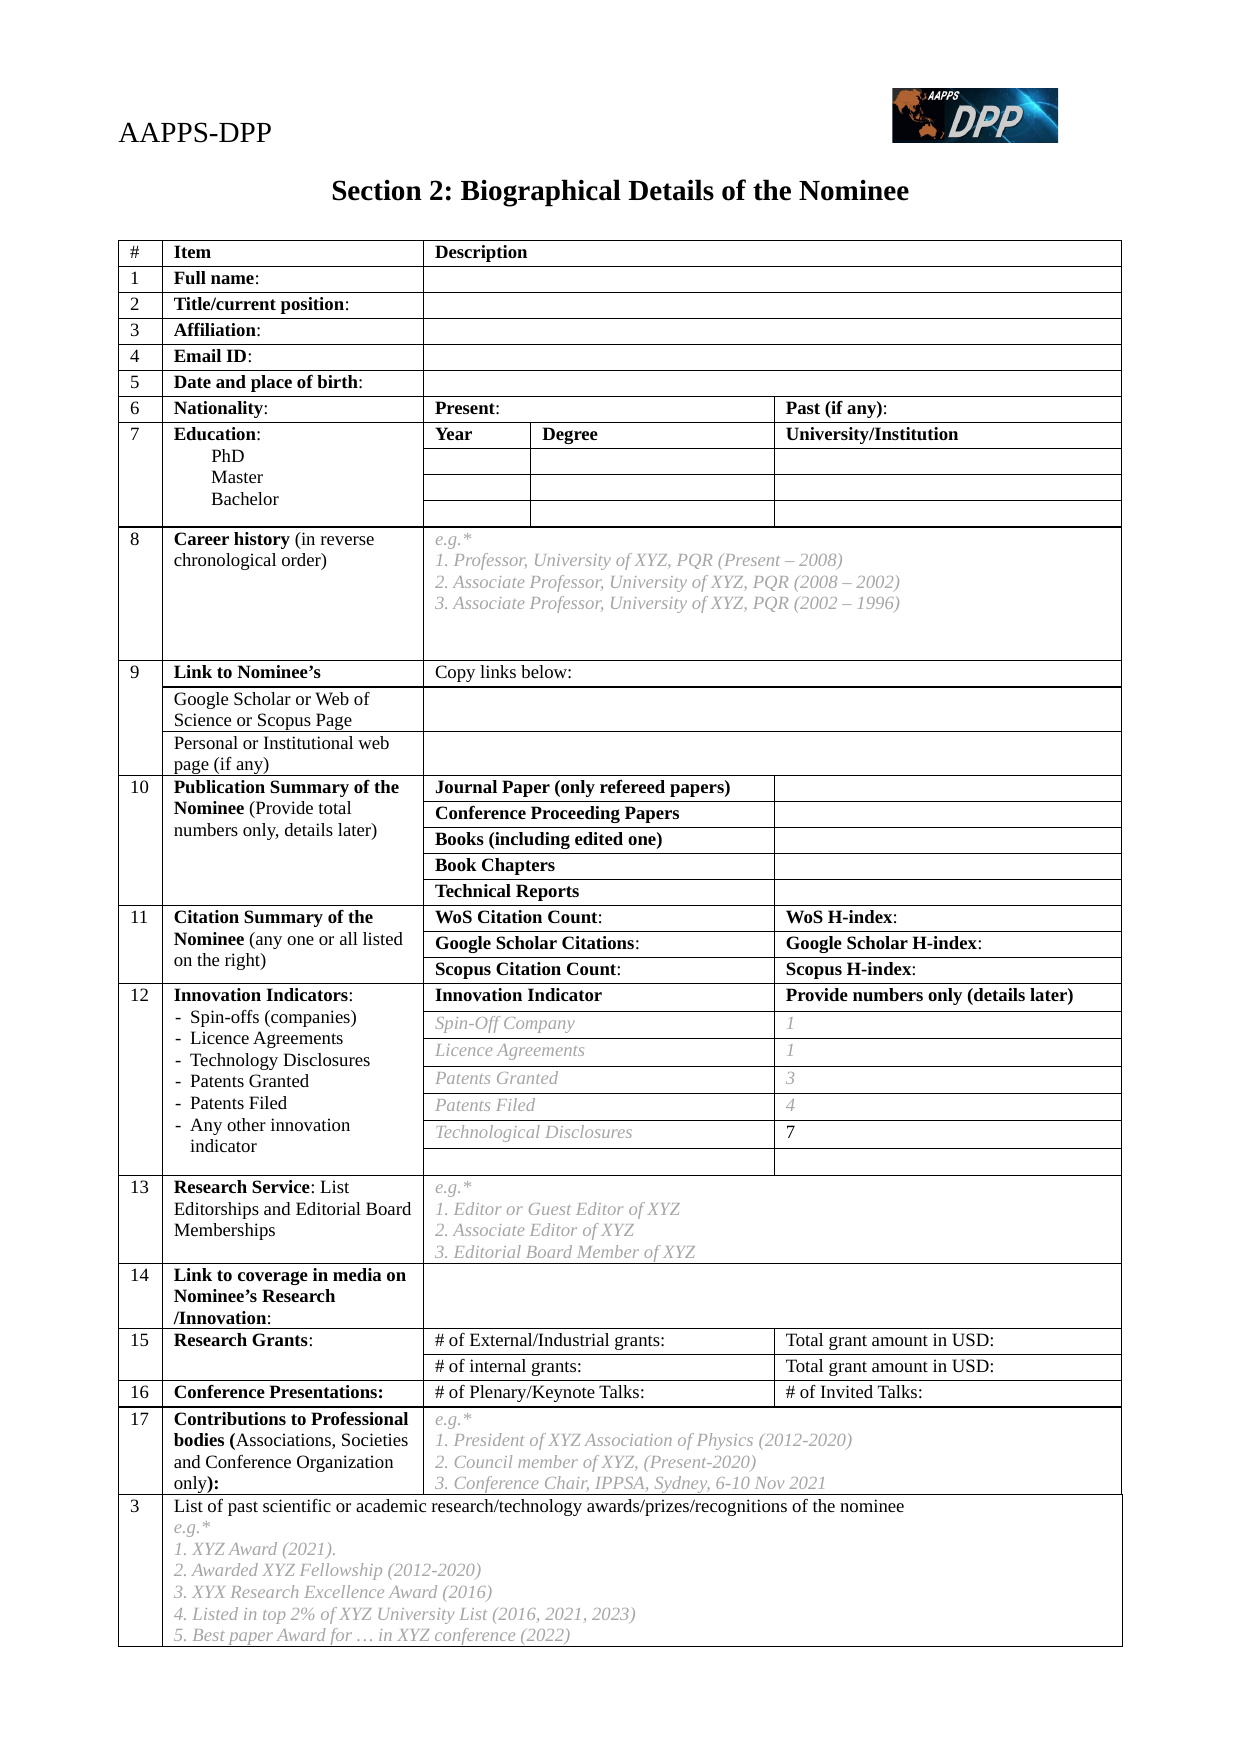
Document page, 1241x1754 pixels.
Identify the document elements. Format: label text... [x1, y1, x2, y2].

table_cell WoS Citation Count: [424, 906, 774, 931]
table_cell Education: PhD Master Bachelor [163, 423, 423, 526]
table_cell [775, 880, 1121, 905]
table_cell [775, 854, 1121, 879]
table_cell Licence Agreements [424, 1039, 774, 1066]
table_cell Journal Paper (only refereed papers) [424, 776, 774, 801]
table_cell Conference Presentations: [163, 1381, 423, 1406]
table_cell Date and place of birth: [163, 371, 423, 396]
table_cell Career history (in reverse chronological order) [163, 528, 423, 660]
table_cell 15 [119, 1329, 162, 1380]
table_cell [775, 475, 1121, 500]
table_cell Scopus Citation Count: [424, 958, 774, 983]
table_cell [424, 475, 530, 500]
table_header # [119, 241, 162, 266]
table_cell Google Scholar H-index: [775, 932, 1121, 957]
table_cell Contributions to Professional bodies (Associations, Societies and Conference Organization only): [163, 1408, 423, 1494]
table_cell e.g.* 1. Professor, University of XYZ, PQR (Present – 2008) 2. Associate Professor, University of XYZ, PQR (2008 – 2002) 3. Associate Professor, University of XYZ, PQR (2002 – 1996) [424, 528, 1121, 660]
table_cell [775, 449, 1121, 474]
table_cell 16 [119, 1381, 162, 1406]
table_cell Scopus H-index: [775, 958, 1121, 983]
table_cell Innovation Indicator [424, 984, 774, 1011]
table_cell Year [424, 423, 530, 448]
table_cell [531, 501, 774, 526]
table_cell Patents Filed [424, 1094, 774, 1120]
table_cell Copy links below: [424, 661, 1121, 686]
table_cell [531, 475, 774, 500]
table_cell Innovation Indicators: Spin-offs (companies) Licence Agreements Technology Disclosures Patents Granted Patents Filed Any other innovation indicator [163, 984, 423, 1175]
table_cell [424, 1149, 774, 1175]
table_cell [424, 319, 1121, 344]
table_cell Spin-Off Company [424, 1012, 774, 1038]
table_cell List of past scientific or academic research/technology awards/prizes/recognitions of the nominee e.g.* 1. XYZ Award (2021). 2. Awarded XYZ Fellowship (2012-2020) 3. XYX Research Excellence Award (2016) 4. Listed in top 2% of XYZ University List (2016, 2021, 2023) 5. Best paper Award for … in XYZ conference (2022) [163, 1495, 1122, 1646]
table_cell Patents Granted [424, 1067, 774, 1093]
table_cell Present: [424, 397, 774, 422]
table_cell [775, 802, 1121, 827]
table_cell e.g.* 1. President of XYZ Association of Physics (2012-2020) 2. Council member of XYZ, (Present-2020) 3. Conference Chair, IPPSA, Sydney, 6-10 Nov 2021 [424, 1408, 1121, 1494]
table_cell WoS H-index: [775, 906, 1121, 931]
table_cell Publication Summary of the Nominee (Provide total numbers only, details later) [163, 776, 423, 905]
table_cell 12 [119, 984, 162, 1175]
table_cell [775, 828, 1121, 853]
table_cell 3 [775, 1067, 1121, 1093]
table_cell Link to Nominee’s [163, 661, 423, 686]
table_cell Affiliation: [163, 319, 423, 344]
table_cell [531, 449, 774, 474]
table_cell # of internal grants: [424, 1355, 774, 1380]
table_cell [424, 371, 1121, 396]
table_cell Past (if any): [775, 397, 1121, 422]
table_cell 4 [775, 1094, 1121, 1120]
table_cell 3 [119, 319, 162, 344]
table_cell e.g.* 1. Editor or Guest Editor of XYZ 2. Associate Editor of XYZ 3. Editorial Board Member of XYZ [424, 1176, 1121, 1262]
table_cell Nationality: [163, 397, 423, 422]
table_cell Title/current position: [163, 293, 423, 318]
table_cell 6 [119, 397, 162, 422]
table_cell 8 [119, 528, 162, 660]
table_cell Technical Reports [424, 880, 774, 905]
table_cell 4 [119, 345, 162, 370]
table_cell Full name: [163, 267, 423, 292]
table_cell [424, 449, 530, 474]
table_cell Technological Disclosures [424, 1121, 774, 1148]
table_cell [424, 1264, 1121, 1328]
table_cell 9 [119, 661, 162, 775]
picture [892, 88, 1059, 143]
table_cell 2 [119, 293, 162, 318]
table_cell 7 [119, 423, 162, 526]
table_cell 13 [119, 1176, 162, 1262]
table_cell [424, 688, 1121, 731]
table_cell [424, 293, 1121, 318]
table_cell Email ID: [163, 345, 423, 370]
table_cell 5 [119, 371, 162, 396]
table_cell Personal or Institutional web page (if any) [163, 732, 423, 775]
table_cell [424, 732, 1121, 775]
table_header Item [163, 241, 423, 266]
table_cell # of External/Industrial grants: [424, 1329, 774, 1354]
table_cell 10 [119, 776, 162, 905]
table_cell 14 [119, 1264, 162, 1328]
table_cell 1 [775, 1012, 1121, 1038]
table_cell [775, 776, 1121, 801]
table_cell 3 [119, 1495, 162, 1646]
text Section 2: Biographical Details of the Nominee [118, 173, 1122, 206]
table_cell 11 [119, 906, 162, 983]
table_cell Research Service: List Editorships and Editorial Board Memberships [163, 1176, 423, 1262]
table_cell Link to coverage in media on Nominee’s Research /Innovation: [163, 1264, 423, 1328]
table_cell University/Institution [775, 423, 1121, 448]
table_cell 1 [119, 267, 162, 292]
table_cell [424, 501, 530, 526]
table_cell [775, 1149, 1121, 1175]
table_cell 17 [119, 1408, 162, 1494]
table_cell Book Chapters [424, 854, 774, 879]
table_cell [424, 345, 1121, 370]
table_cell Research Grants: [163, 1329, 423, 1380]
table_cell Provide numbers only (details later) [775, 984, 1121, 1011]
table_cell Total grant amount in USD: [775, 1355, 1121, 1380]
table_cell 1 [775, 1039, 1121, 1066]
table_cell # of Plenary/Keynote Talks: [424, 1381, 774, 1406]
table_cell 7 [775, 1121, 1121, 1148]
table_cell Citation Summary of the Nominee (any one or all listed on the right) [163, 906, 423, 983]
table_cell Google Scholar Citations: [424, 932, 774, 957]
table_header Description [424, 241, 1121, 266]
table_cell Books (including edited one) [424, 828, 774, 853]
table_cell Degree [531, 423, 774, 448]
table_cell Conference Proceeding Papers [424, 802, 774, 827]
table_cell [775, 501, 1121, 526]
table_cell Google Scholar or Web of Science or Scopus Page [163, 688, 423, 731]
table_cell # of Invited Talks: [775, 1381, 1121, 1406]
table_cell Total grant amount in USD: [775, 1329, 1121, 1354]
table_cell [424, 267, 1121, 292]
